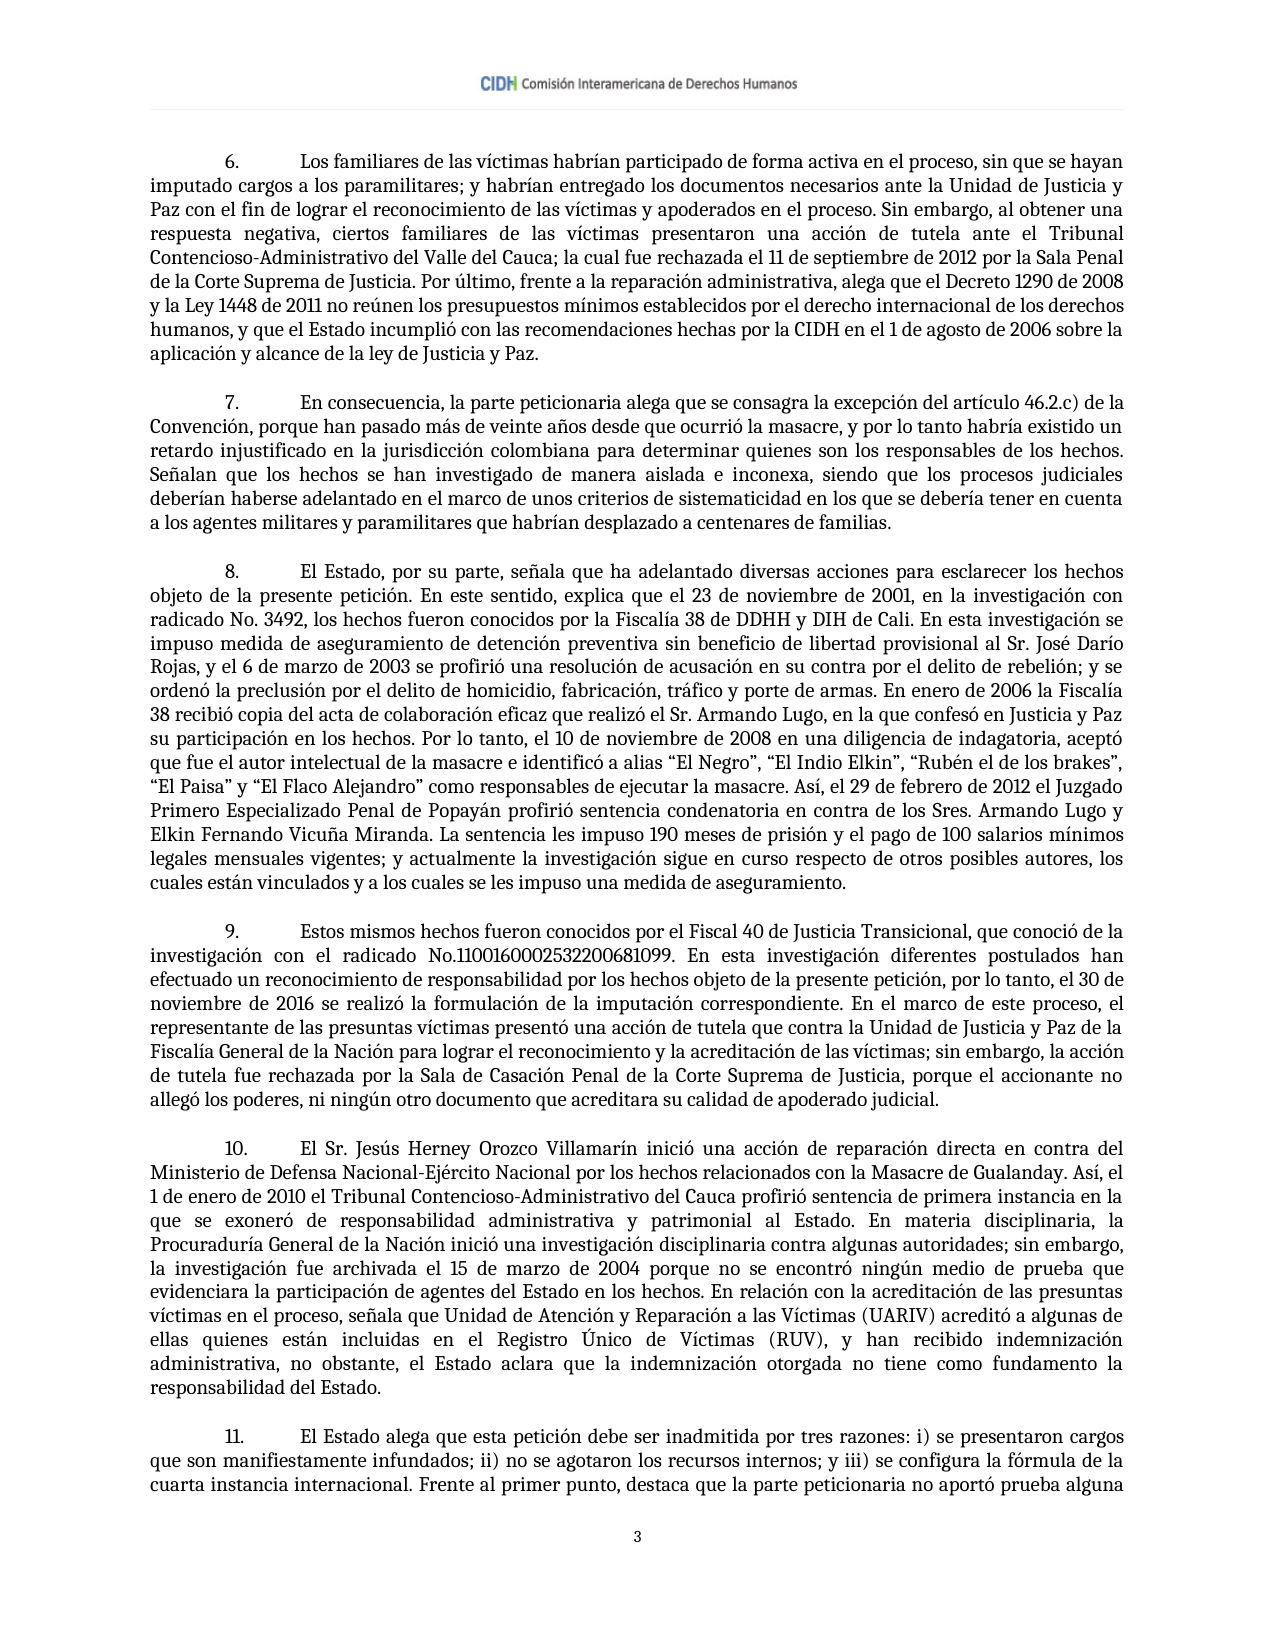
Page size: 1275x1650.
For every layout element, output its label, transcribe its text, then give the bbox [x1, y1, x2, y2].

text 10. El Sr. Jesús Herney Orozco Villamarín inició una acción de reparación directa en contra del Ministerio de Defensa Nacional-Ejército Nacional por los hechos relacionados con la Masacre de Gualanday. Así, el 1 de enero de 2010 el Tribunal Contencioso-Administrativo del Cauca profirió sentencia de primera instancia en la que se exoneró de responsabilidad administrativa y patrimonial al Estado. En materia disciplinaria, la Procuraduría General de la Nación inició una investigación disciplinaria contra algunas autoridades; sin embargo, la investigación fue archivada el 15 de marzo de 2004 porque no se encontró ningún medio de prueba que evidenciara la participación de agentes del Estado en los hechos. En relación con la acreditación de las presuntas víctimas en el proceso, señala que Unidad de Atención y Reparación a las Víctimas (UARIV) acreditó a algunas de ellas quienes están incluidas en el Registro Único de Víctimas (RUV), y han recibido indemnización administrativa, no obstante, el Estado aclara que la indemnización otorgada no tiene como fundamento la responsabilidad del Estado. [150, 1136, 1125, 1400]
text 8. El Estado, por su parte, señala que ha adelantado diversas acciones para esclarecer los hechos objeto de la presente petición. En este sentido, explica que el 23 de noviembre de 2001, en la investigación con radicado No. 3492, los hechos fueron conocidos por la Fiscalía 38 de DDHH y DIH de Cali. En esta investigación se impuso medida de aseguramiento de detención preventiva sin beneficio de libertad provisional al Sr. José Darío Rojas, y el 6 de marzo de 2003 se profirió una resolución de acusación en su contra por el delito de rebelión; y se ordenó la preclusión por el delito de homicidio, fabricación, tráfico y porte de armas. En enero de 2006 la Fiscalía 38 recibió copia del acta de colaboración eficaz que realizó el Sr. Armando Lugo, en la que confesó en Justicia y Paz su participación en los hechos. Por lo tanto, el 10 de noviembre de 2008 en una diligencia de indagatoria, aceptó que fue el autor intelectual de la masacre e identificó a alias “El Negro”, “El Indio Elkin”, “Rubén el de los brakes”, “El Paisa” y “El Flaco Alejandro” como responsables de ejecutar la masacre. Así, el 29 de febrero de 2012 el Juzgado Primero Especializado Penal de Popayán profirió sentencia condenatoria en contra de los Sres. Armando Lugo y Elkin Fernando Vicuña Miranda. La sentencia les impuso 190 meses de prisión y el pago de 100 salarios mínimos legales mensuales vigentes; y actualmente la investigación sigue en curso respecto de otros posibles autores, los cuales están vinculados y a los cuales se les impuso una medida de aseguramiento. [150, 559, 1125, 895]
text 9. Estos mismos hechos fueron conocidos por el Fiscal 40 de Justicia Transicional, que conoció de la investigación con el radicado No.1100160002532200681099. En esta investigación diferentes postulados han efectuado un reconocimiento de responsabilidad por los hechos objeto de la presente petición, por lo tanto, el 30 de noviembre de 2016 se realizó la formulación de la imputación correspondiente. En el marco de este proceso, el representante de las presuntas víctimas presentó una acción de tutela que contra la Unidad de Justicia y Paz de la Fiscalía General de la Nación para lograr el reconocimiento y la acreditación de las víctimas; sin embargo, la acción de tutela fue rechazada por la Sala de Casación Penal de la Corte Suprema de Justicia, porque el accionante no allegó los poderes, ni ningún otro documento que acreditara su calidad de apoderado judicial. [150, 920, 1125, 1111]
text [150, 1425, 1125, 1497]
text 7. En consecuencia, la parte peticionaria alega que se consagra la excepción del artículo 46.2.c) de la Convención, porque han pasado más de veinte años desde que ocurrió la masacre, y por lo tanto habría existido un retardo injustificado en la jurisdicción colombiana para determinar quienes son los responsables de los hechos. Señalan que los hechos se han investigado de manera aislada e inconexa, siendo que los procesos judiciales deberían haberse adelantado en el marco de unos criterios de sistematicidad en los que se debería tener en cuenta a los agentes militares y paramilitares que habrían desplazado a centenares de familias. [150, 391, 1125, 534]
picture [475, 75, 800, 93]
text 6. Los familiares de las víctimas habrían participado de forma activa en el proceso, sin que se hayan imputado cargos a los paramilitares; y habrían entregado los documentos necesarios ante la Unidad de Justicia y Paz con el fin de lograr el reconocimiento de las víctimas y apoderados en el proceso. Sin embargo, al obtener una respuesta negativa, ciertos familiares de las víctimas presentaron una acción de tutela ante el Tribunal Contencioso-Administrativo del Valle del Cauca; la cual fue rechazada el 11 de septiembre de 2012 por la Sala Penal de la Corte Suprema de Justicia. Por último, frente a la reparación administrativa, alega que el Decreto 1290 de 2008 y la Ley 1448 de 2011 no reúnen los presupuestos mínimos establecidos por el derecho internacional de los derechos humanos, y que el Estado incumplió con las recomendaciones hechas por la CIDH en el 1 de agosto de 2006 sobre la aplicación y alcance de la ley de Justicia y Paz. [150, 150, 1125, 366]
